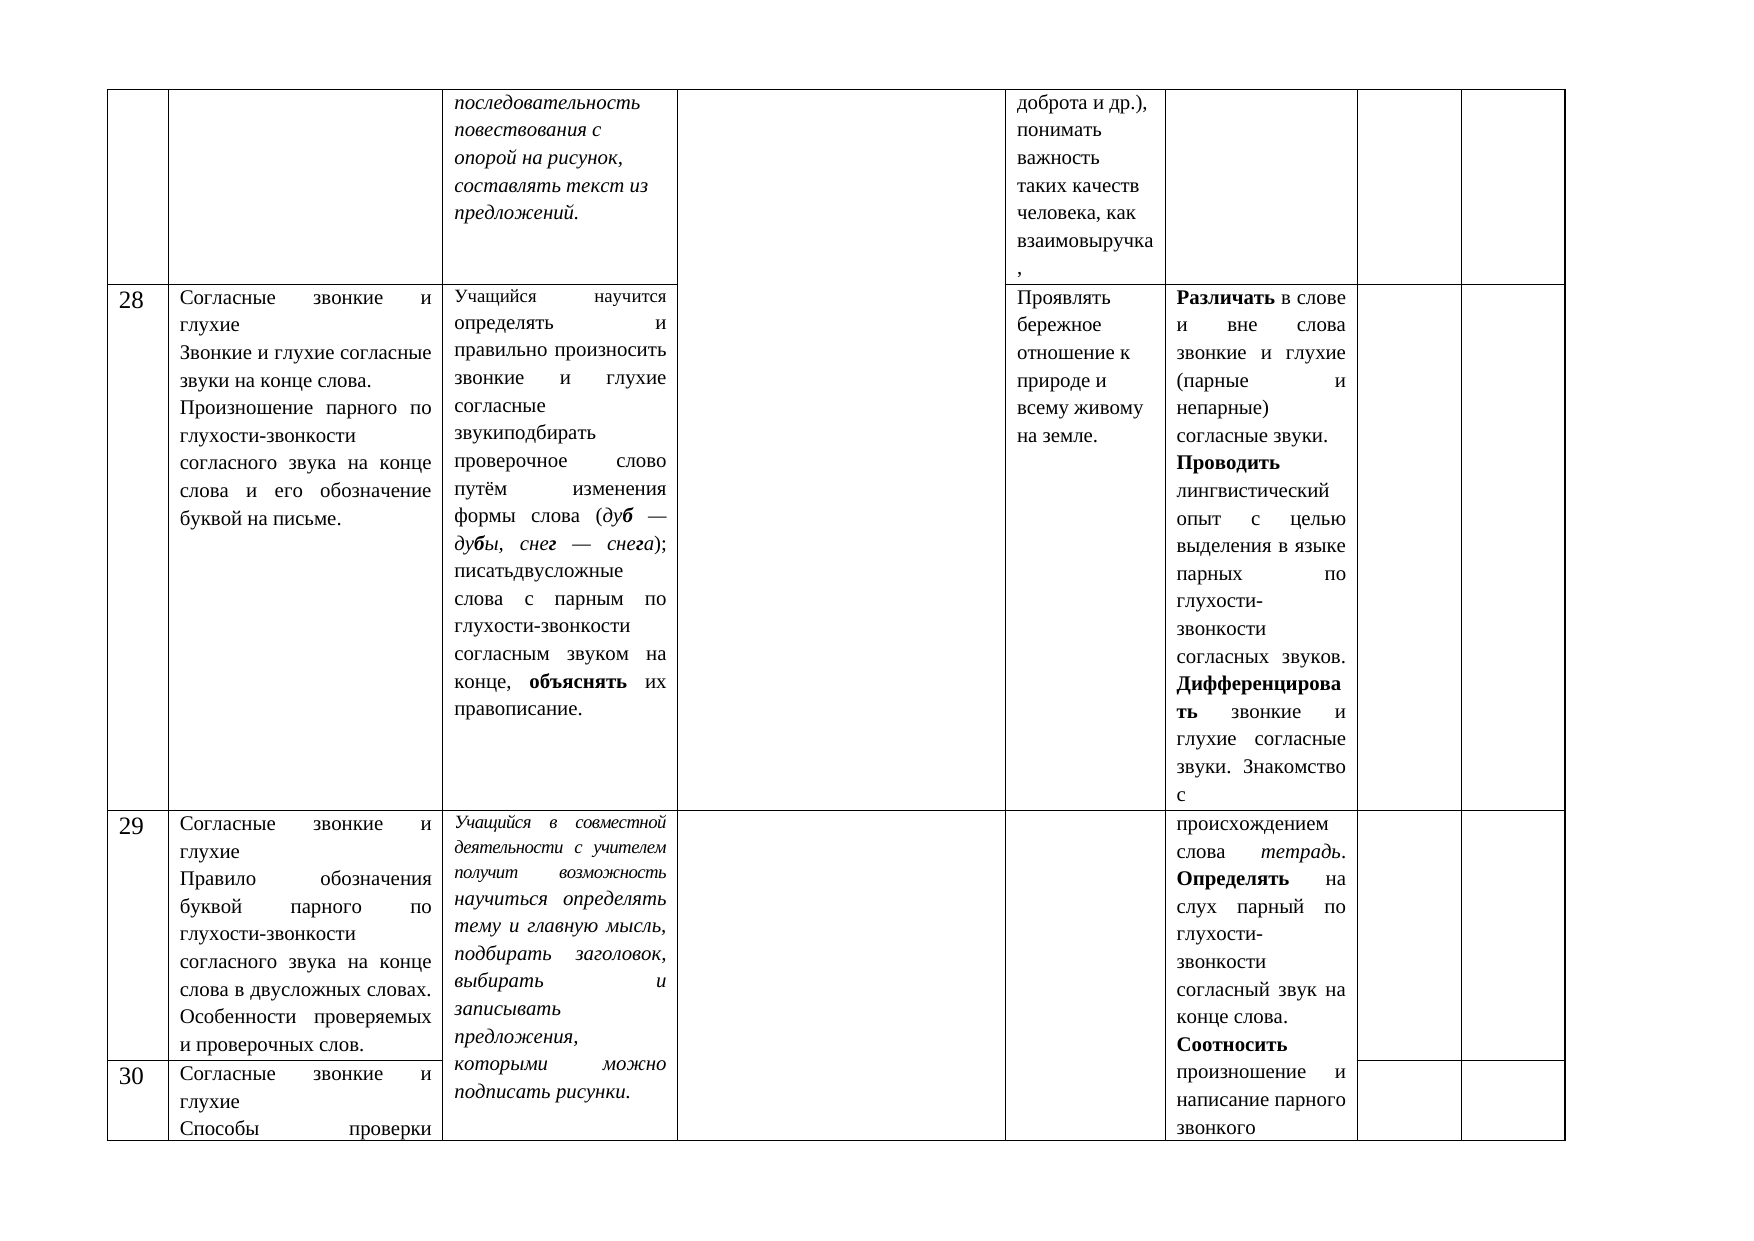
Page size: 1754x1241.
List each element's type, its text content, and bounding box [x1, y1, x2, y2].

table_cell [1006, 811, 1165, 1140]
table_cell 28 [108, 285, 168, 810]
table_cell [443, 90, 677, 284]
table_cell [678, 811, 1005, 1140]
table_cell [1358, 1061, 1461, 1140]
table_cell [678, 90, 1005, 810]
table_cell Учащийся научится определять и правильно произносить звонкие и глухие согласные звукиподбирать проверочное слово путём изменения формы слова (дуб — дубы, снег — снега); писатьдвусложные слова с парным по глухости-звонкости согласным звуком на конце, объяснять их правописание. [443, 285, 677, 810]
table_cell 30 [108, 1061, 168, 1140]
table_cell [1358, 90, 1461, 284]
table_cell 27 [108, 90, 168, 284]
table_cell [1462, 90, 1564, 284]
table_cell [169, 1061, 442, 1140]
table_cell [1358, 285, 1461, 810]
table_cell [1358, 811, 1461, 1060]
table_cell [1462, 1061, 1564, 1140]
table_cell Согласные звонкие и глухие Звонкие и глухие согласные звуки на конце слова. Произношение парного по глухости-звонкости согласного звука на конце слова и его обозначение буквой на письме. [169, 285, 442, 810]
table_cell [1462, 811, 1564, 1060]
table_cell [169, 90, 442, 284]
table_cell Различать в слове и вне слова звонкие и глухие (парные и непарные) согласные звуки. Проводить лингвистический опыт с целью выделения в языке парных по глухости-звонкости согласных звуков. Дифференцировать звонкие и глухие согласные звуки. Знакомство с [1166, 285, 1357, 810]
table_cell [1006, 90, 1165, 284]
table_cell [1166, 90, 1357, 284]
table_cell [1462, 285, 1564, 810]
table_cell Учащийся в совместной деятельности с учителем получит возможность научиться определять тему и главную мысль, подбирать заголовок, выбирать и записывать предложения, которыми можно подписать рисунки. [443, 811, 677, 1140]
table_cell Согласные звонкие и глухие Правило обозначения буквой парного по глухости-звонкости согласного звука на конце слова в двусложных словах. Особенности проверяемых и проверочных слов. [169, 811, 442, 1060]
table_cell Проявлять бережное отношение к природе и всему живому на земле. [1006, 285, 1165, 810]
table_cell 29 [108, 811, 168, 1060]
table_cell происхождением слова тетрадь. Определять на слух парный по глухости-звонкости согласный звук на конце слова. Соотносить произношение и написание парного звонкого согласного звука на конце слова. Находить в двусложных словах букву парного согласного звука, написание которой надо проверять. Различать проверочное и проверяемое слова. [1166, 811, 1357, 1140]
